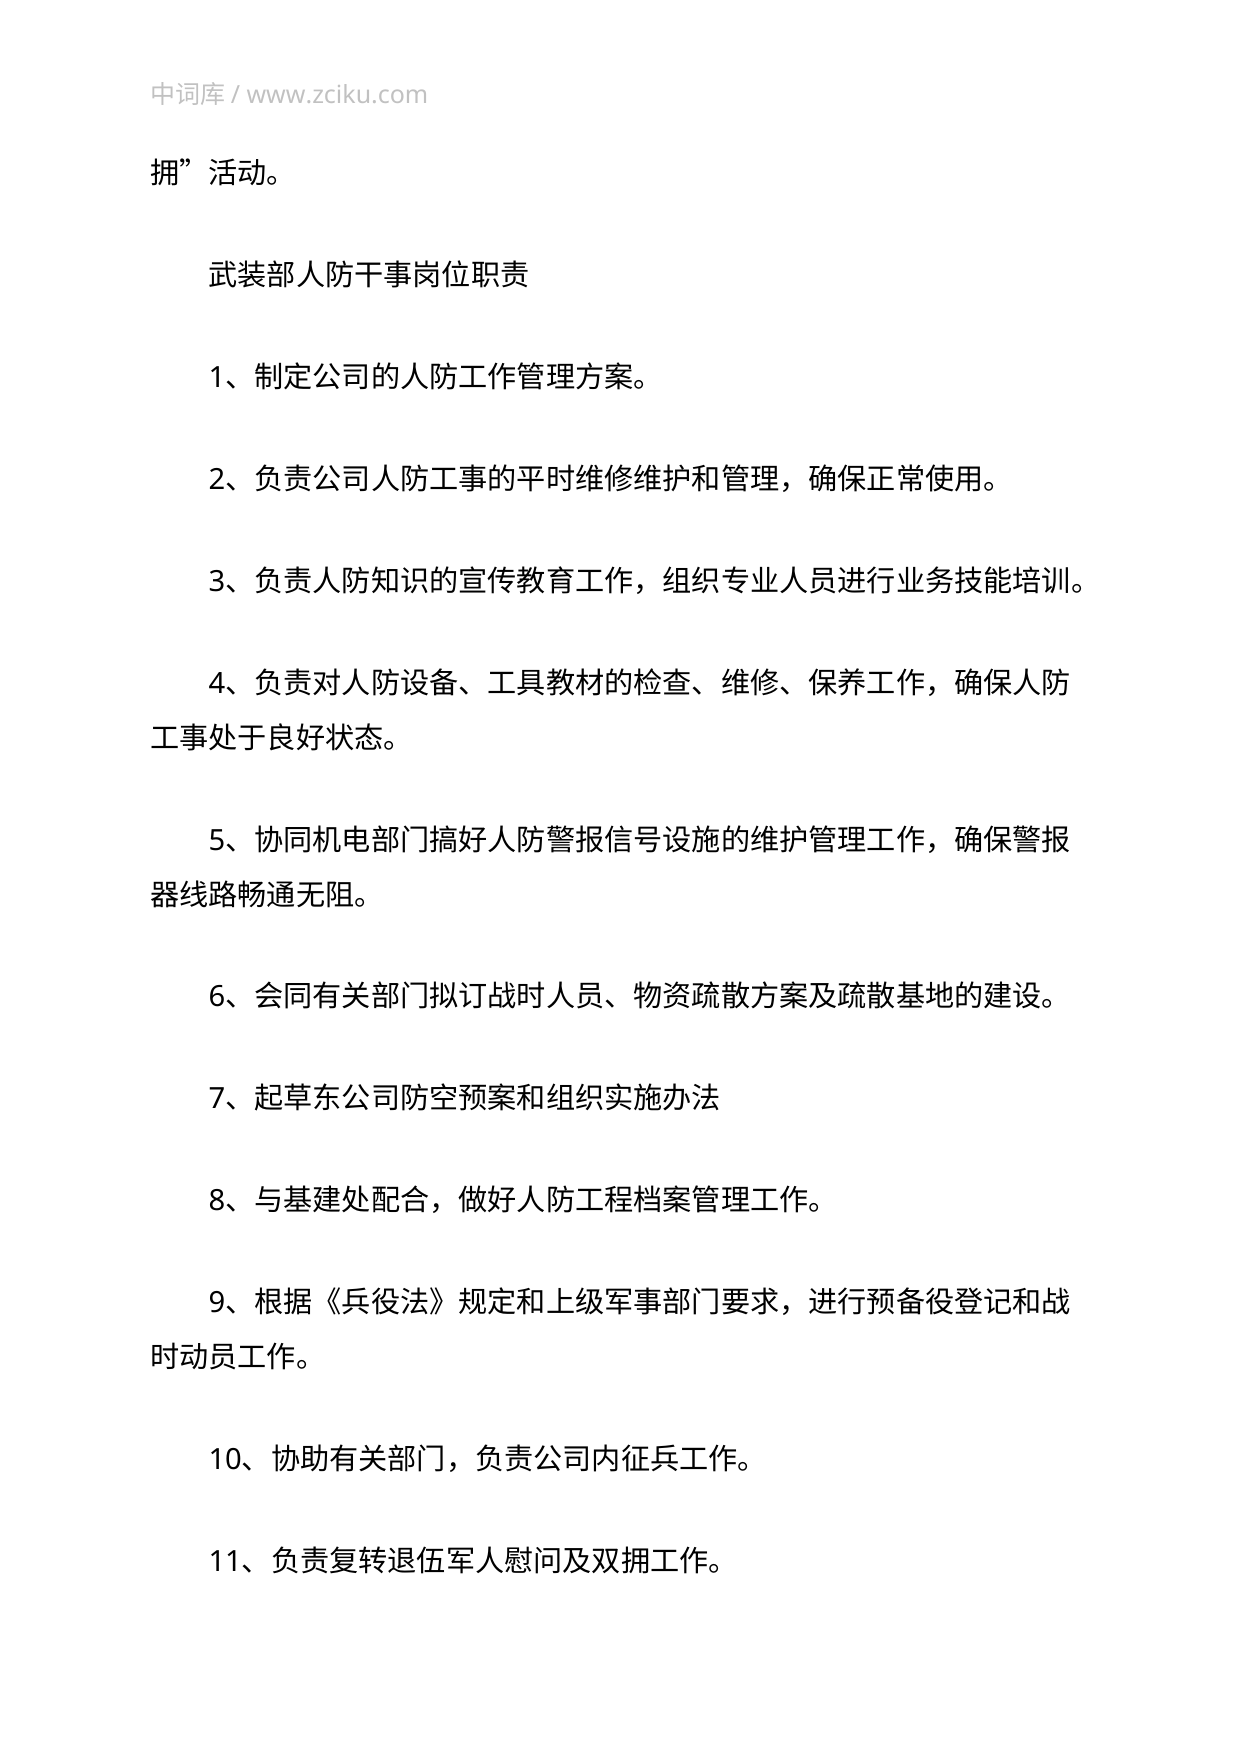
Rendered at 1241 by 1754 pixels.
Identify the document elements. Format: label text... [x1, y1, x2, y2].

text 2、负责公司人防工事的平时维修维护和管理，确保正常使用。 [150, 456, 1090, 498]
text 6、会同有关部门拟订战时人员、物资疏散方案及疏散基地的建设。 [150, 973, 1090, 1015]
text 5、协同机电部门搞好人防警报信号设施的维护管理工作，确保警报器线路畅通无阻。 [150, 816, 1090, 913]
text 3、负责人防知识的宣传教育工作，组织专业人员进行业务技能培训。 [150, 557, 1090, 600]
text 9、根据《兵役法》规定和上级军事部门要求，进行预备役登记和战时动员工作。 [150, 1279, 1090, 1376]
text 7、起草东公司防空预案和组织实施办法 [150, 1075, 1090, 1117]
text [150, 150, 1090, 192]
text 1、制定公司的人防工作管理方案。 [150, 353, 1090, 396]
text 8、与基建处配合，做好人防工程档案管理工作。 [150, 1177, 1090, 1219]
text 武装部人防干事岗位职责 [150, 252, 1090, 294]
text 10、协助有关部门，负责公司内征兵工作。 [150, 1436, 1090, 1478]
text 11、负责复转退伍军人慰问及双拥工作。 [150, 1538, 1090, 1580]
text 4、负责对人防设备、工具教材的检查、维修、保养工作，确保人防工事处于良好状态。 [150, 659, 1090, 757]
